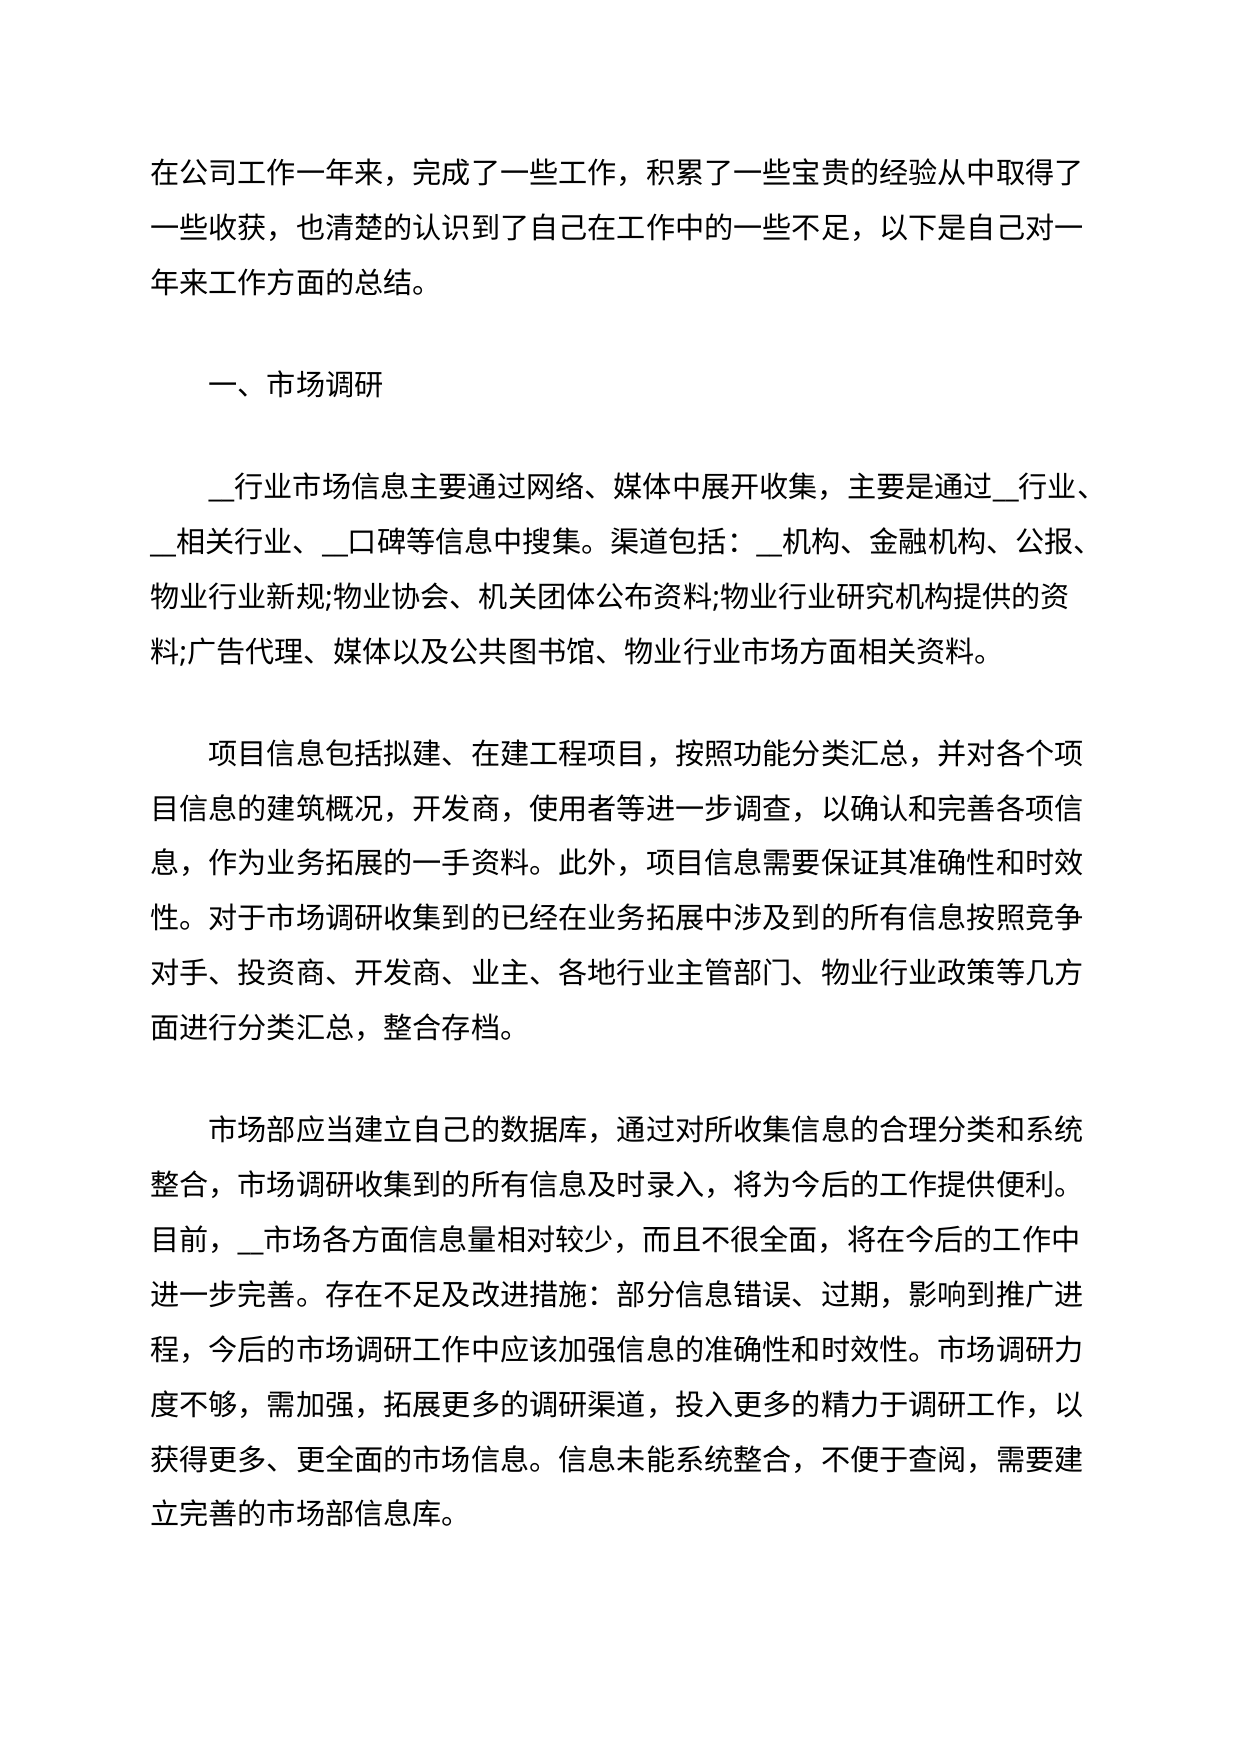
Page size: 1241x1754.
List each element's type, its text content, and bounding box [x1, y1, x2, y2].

text __行业市场信息主要通过网络、媒体中展开收集，主要是通过__行业、__相关行业、__口碑等信息中搜集。渠道包括：__机构、金融机构、公报、物业行业新规;物业协会、机关团体公布资料;物业行业研究机构提供的资料;广告代理、媒体以及公共图书馆、物业行业市场方面相关资料。 [150, 463, 1090, 671]
text 一、市场调研 [150, 362, 1090, 404]
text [150, 150, 1090, 302]
text 项目信息包括拟建、在建工程项目，按照功能分类汇总，并对各个项目信息的建筑概况，开发商，使用者等进一步调查，以确认和完善各项信息，作为业务拓展的一手资料。此外，项目信息需要保证其准确性和时效性。对于市场调研收集到的已经在业务拓展中涉及到的所有信息按照竞争对手、投资商、开发商、业主、各地行业主管部门、物业行业政策等几方面进行分类汇总，整合存档。 [150, 730, 1090, 1047]
text 市场部应当建立自己的数据库，通过对所收集信息的合理分类和系统整合，市场调研收集到的所有信息及时录入，将为今后的工作提供便利。目前，__市场各方面信息量相对较少，而且不很全面，将在今后的工作中进一步完善。存在不足及改进措施：部分信息错误、过期，影响到推广进程，今后的市场调研工作中应该加强信息的准确性和时效性。市场调研力度不够，需加强，拓展更多的调研渠道，投入更多的精力于调研工作，以获得更多、更全面的市场信息。信息未能系统整合，不便于查阅，需要建立完善的市场部信息库。 [150, 1107, 1090, 1533]
